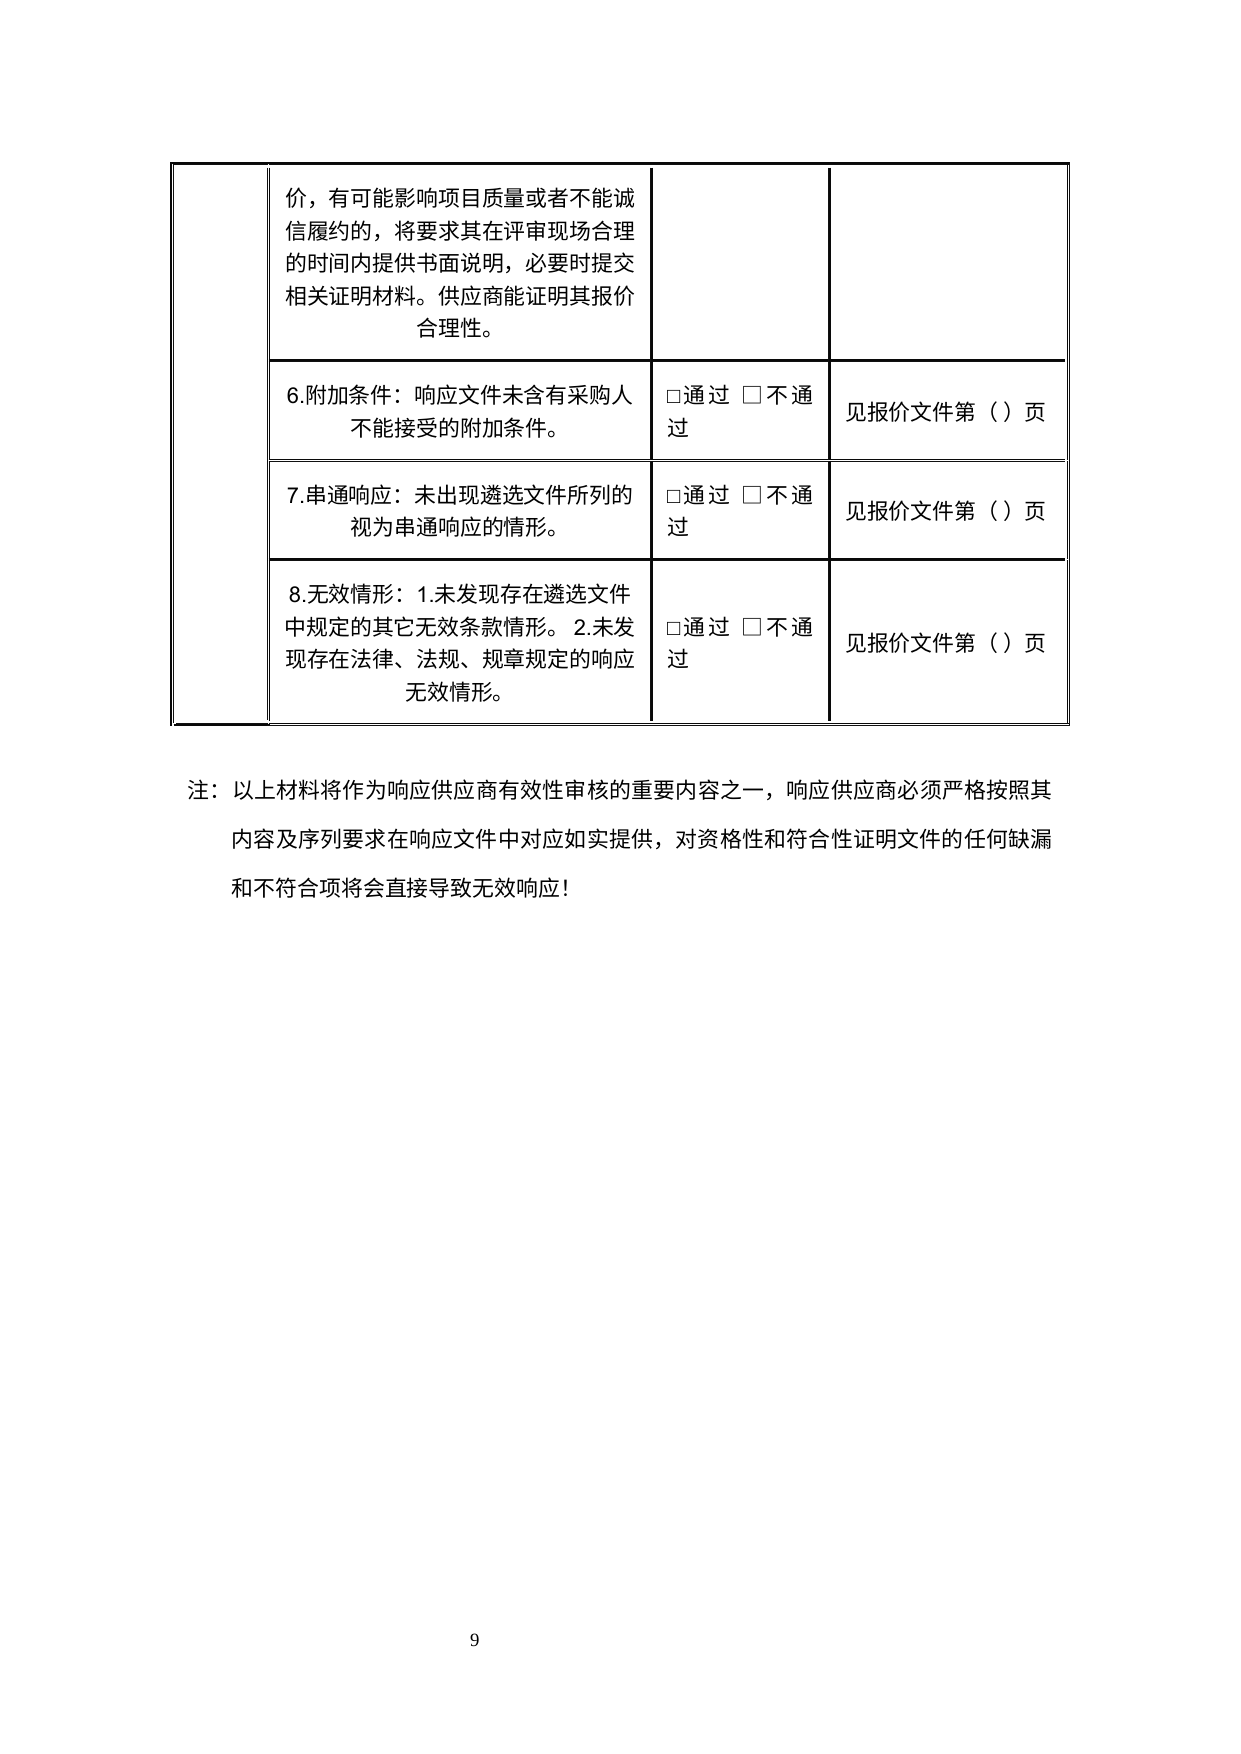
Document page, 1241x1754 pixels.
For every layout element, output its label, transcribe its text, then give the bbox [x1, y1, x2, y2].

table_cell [269, 165, 651, 359]
table_cell 8.无效情形：1.未发现存在遴选文件中规定的其它无效条款情形。 2.未发现存在法律、法规、规章规定的响应无效情形。 [269, 561, 651, 722]
text 注：以上材料将作为响应供应商有效性审核的重要内容之一，响应供应商必须严格按照其内容及序列要求在响应文件中对应如实提供，对资格性和符合性证明文件的任何缺漏和不符合项将会直接导致无效响应！ [187, 773, 1053, 903]
table_cell 见报价文件第（ ）页 [831, 359, 1067, 458]
table_cell □通过 □不通过 [651, 561, 829, 722]
table_cell 见报价文件第（ ）页 [829, 558, 1068, 722]
table_cell □通过 □不通过 [653, 462, 828, 558]
table_cell 见报价文件第（ ）页 [829, 165, 1067, 359]
table_cell □通过 □不通过 [653, 362, 828, 458]
table_cell □通过 □不通过 [651, 165, 829, 359]
table_cell 7.串通响应：未出现遴选文件所列的视为串通响应的情形。 [270, 462, 650, 558]
table_cell 6.附加条件：响应文件未含有采购人不能接受的附加条件。 [270, 362, 650, 458]
table_cell 见报价文件第（ ）页 [831, 459, 1067, 558]
